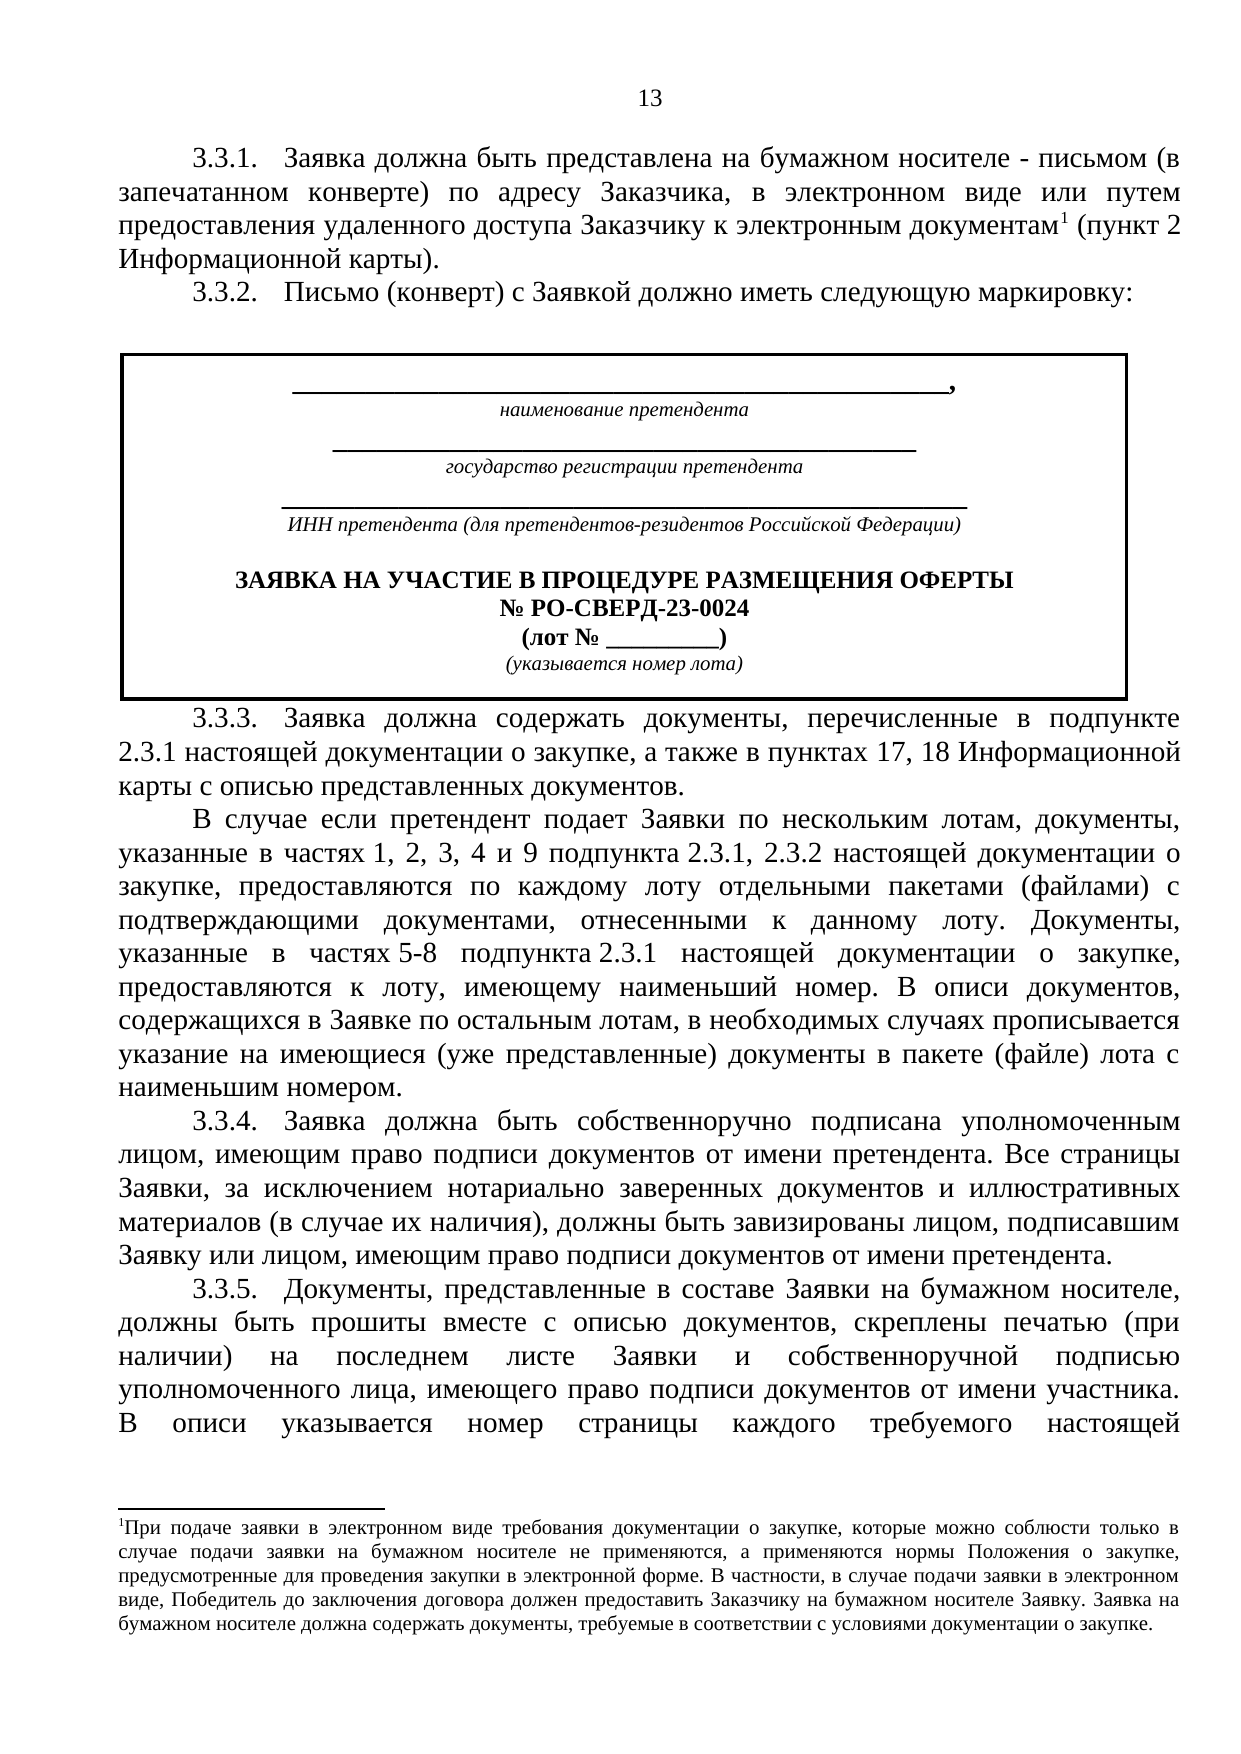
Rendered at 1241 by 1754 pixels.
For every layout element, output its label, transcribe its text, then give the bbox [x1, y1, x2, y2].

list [118, 1271, 1181, 1438]
list Заявка должна быть собственноручно подписана уполномоченным лицом, имеющим право подписи документов от имени претендента. Все страницы Заявки, за исключением нотариально заверенных документов и иллюстративных материалов (в случае их наличия), должны быть завизированы лицом, подписавшим Заявку или лицом, имеющим право подписи документов от имени претендента. [118, 1103, 1181, 1271]
list Заявка должна содержать документы, перечисленные в подпункте 2.3.1 настоящей документации о закупке, а также в пунктах 17, 18 Информационной карты с описью представленных документов. [118, 341, 1181, 801]
list Заявка должна быть представлена на бумажном носителе - письмом (в запечатанном конверте) по адресу Заказчика, в электронном виде или путем предоставления удаленного доступа Заказчику к электронным документам (пункт 2 Информационной карты). [432, 207, 1181, 274]
list Заявка должна быть представлена на бумажном носителе - письмом (в запечатанном конверте) по адресу Заказчика, в электронном виде или путем предоставления удаленного доступа Заказчику к электронным документам (пункт 2 Информационной карты). [118, 140, 1181, 207]
text В случае если претендент подает Заявки по нескольким лотам, документы, указанные в частях 1, 2, 3, 4 и 9 подпункта 2.3.1, 2.3.2 настоящей документации о закупке, предоставляются по каждому лоту отдельными пакетами (файлами) с подтверждающими документами, отнесенными к данному лоту. Документы, указанные в частях 5-8 подпункта 2.3.1 настоящей документации о закупке, предоставляются к лоту, имеющему наименьший номер. В описи документов, содержащихся в Заявке по остальным лотам, в необходимых случаях прописывается указание на имеющиеся (уже представленные) документы в пакете (файле) лота с наименьшим номером. [118, 801, 1181, 1103]
list Письмо (конверт) с Заявкой должно иметь следующую маркировку: [118, 274, 1181, 308]
